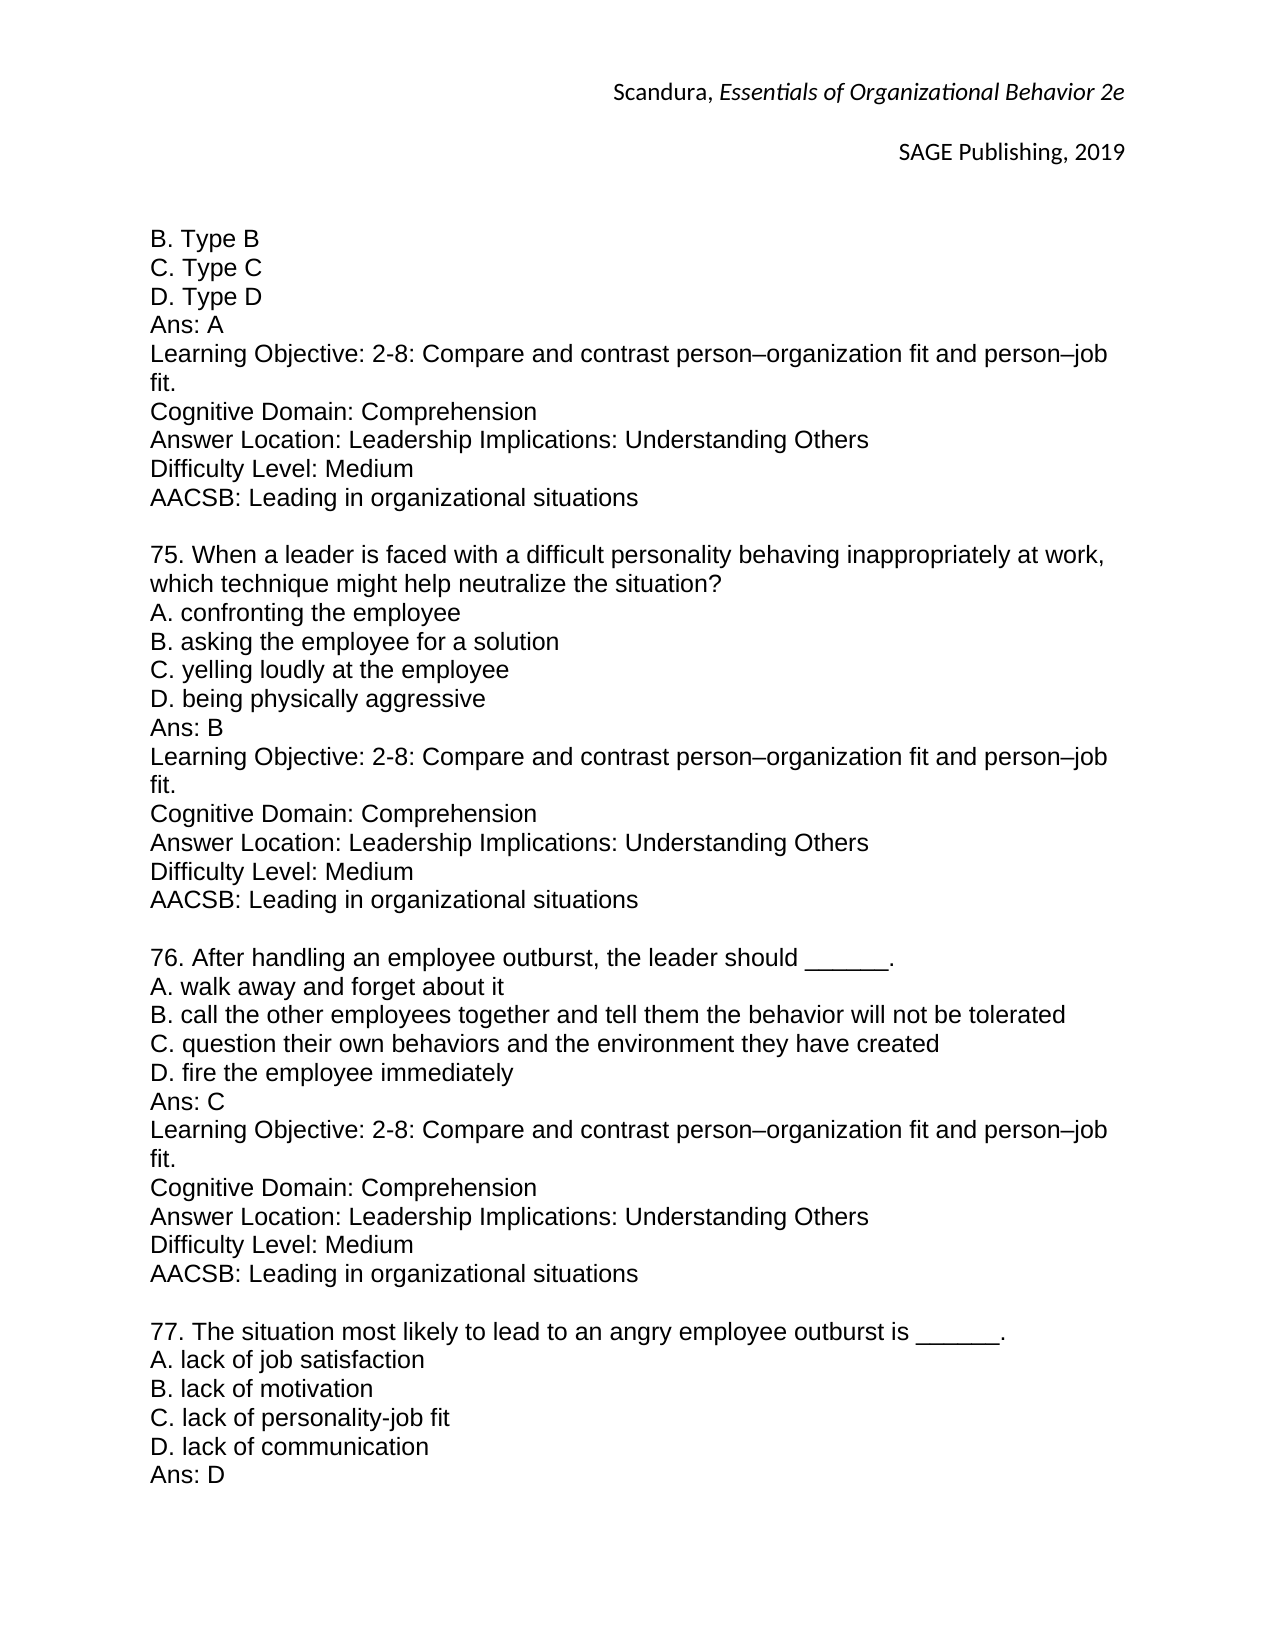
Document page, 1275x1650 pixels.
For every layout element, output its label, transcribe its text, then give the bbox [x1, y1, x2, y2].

text D. fire the employee immediately [150, 1058, 1125, 1087]
text AACSB: Leading in organizational situations [150, 483, 1125, 512]
text D. being physically aggressive [150, 684, 1125, 713]
text Answer Location: Leadership Implications: Understanding Others [150, 425, 1125, 454]
text Difficulty Level: Medium [150, 857, 1125, 885]
text B. lack of motivation [150, 1374, 1125, 1403]
text 77. The situation most likely to lead to an angry employee outburst is ______. [150, 1317, 1125, 1345]
text C. question their own behaviors and the environment they have created [150, 1029, 1125, 1058]
text Learning Objective: 2-8: Compare and contrast person–organization fit and person–job fit. [150, 742, 1125, 799]
text Answer Location: Leadership Implications: Understanding Others [150, 828, 1125, 857]
text Learning Objective: 2-8: Compare and contrast person–organization fit and person–job fit. [150, 1115, 1125, 1173]
text Answer Location: Leadership Implications: Understanding Others [150, 1202, 1125, 1230]
text AACSB: Leading in organizational situations [150, 1259, 1125, 1288]
text 76. After handling an employee outburst, the leader should ______. [150, 943, 1125, 972]
text Ans: C [150, 1087, 1125, 1115]
text B. call the other employees together and tell them the behavior will not be tolerated [150, 1000, 1125, 1029]
text B. asking the employee for a solution [150, 627, 1125, 655]
text Cognitive Domain: Comprehension [150, 1173, 1125, 1202]
text C. Type C [150, 253, 1125, 282]
text Cognitive Domain: Comprehension [150, 397, 1125, 425]
text Learning Objective: 2-8: Compare and contrast person–organization fit and person–job fit. [150, 339, 1125, 397]
text C. lack of personality-job fit [150, 1403, 1125, 1432]
text B. Type B [150, 224, 1125, 253]
text AACSB: Leading in organizational situations [150, 885, 1125, 914]
text Difficulty Level: Medium [150, 1230, 1125, 1259]
text Cognitive Domain: Comprehension [150, 799, 1125, 828]
text Ans: D [150, 1460, 1125, 1489]
text D. lack of communication [150, 1432, 1125, 1460]
text A. lack of job satisfaction [150, 1345, 1125, 1374]
text Ans: A [150, 310, 1125, 339]
text Ans: B [150, 713, 1125, 742]
text 75. When a leader is faced with a difficult personality behaving inappropriately at work, which technique might help neutralize the situation? [150, 540, 1125, 598]
text D. Type D [150, 282, 1125, 310]
text A. confronting the employee [150, 598, 1125, 627]
text Difficulty Level: Medium [150, 454, 1125, 483]
text A. walk away and forget about it [150, 972, 1125, 1000]
text C. yelling loudly at the employee [150, 655, 1125, 684]
